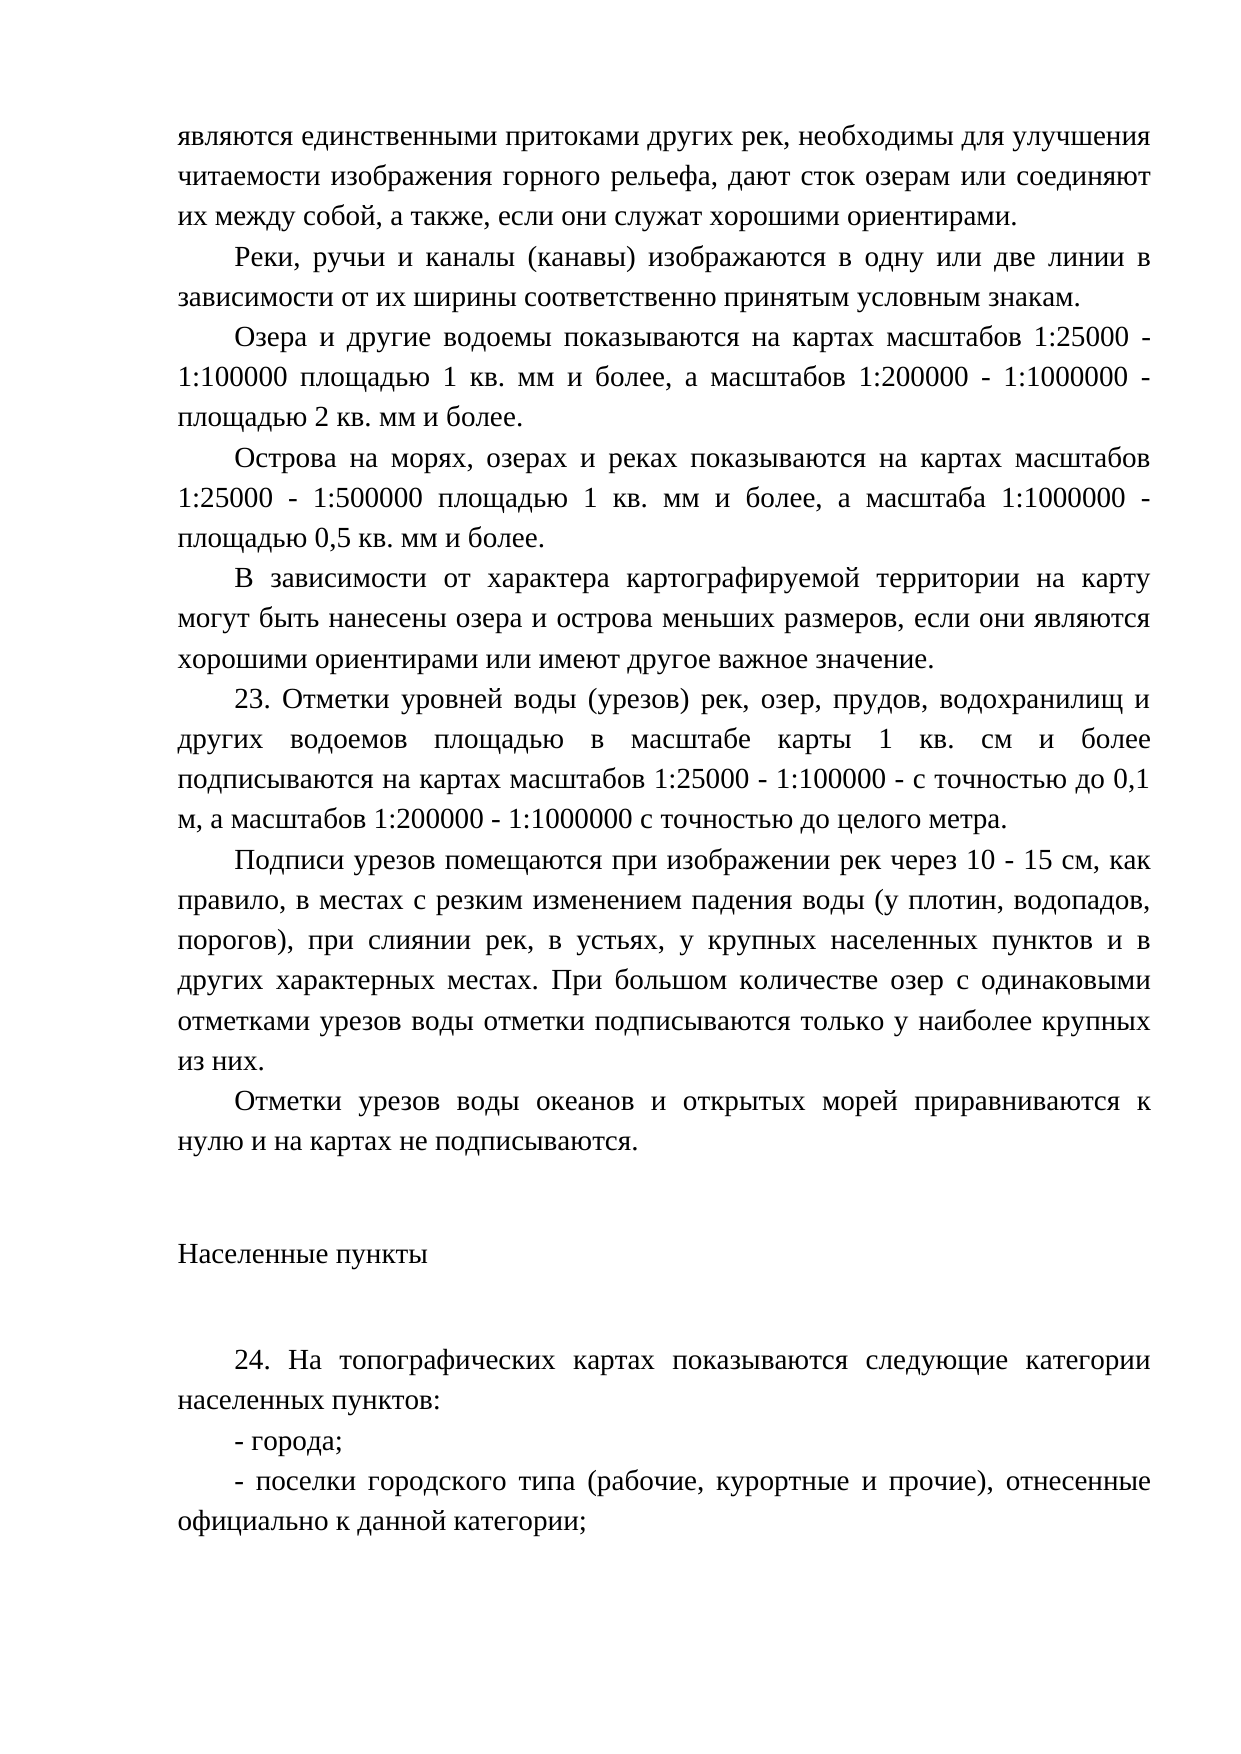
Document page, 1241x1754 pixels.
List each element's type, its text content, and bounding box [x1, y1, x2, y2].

text - поселки городского типа (рабочие, курортные и прочие), отнесенные официально к данной категории; [177, 1463, 1152, 1537]
text Подписи урезов помещаются при изображении рек через 10 - 15 см, как правило, в местах с резким изменением падения воды (у плотин, водопадов, порогов), при слиянии рек, в устьях, у крупных населенных пунктов и в других характерных местах. При большом количестве озер с одинаковыми отметками урезов воды отметки подписываются только у наиболее крупных из них. [177, 842, 1152, 1076]
text В зависимости от характера картографируемой территории на карту могут быть нанесены озера и острова меньших размеров, если они являются хорошими ориентирами или имеют другое важное значение. [177, 560, 1152, 674]
text 23. Отметки уровней воды (урезов) рек, озер, прудов, водохранилищ и других водоемов площадью в масштабе карты 1 кв. см и более подписываются на картах масштабов 1:25000 - 1:100000 - с точностью до 0,1 м, а масштабов 1:200000 - 1:1000000 с точностью до целого метра. [177, 681, 1152, 835]
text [177, 118, 1152, 232]
text 24. На топографических картах показываются следующие категории населенных пунктов: [177, 1342, 1152, 1416]
text Населенные пункты [177, 1236, 1152, 1270]
text Озера и другие водоемы показываются на картах масштабов 1:25000 - 1:100000 площадью 1 кв. мм и более, а масштабов 1:200000 - 1:1000000 - площадью 2 кв. мм и более. [177, 319, 1152, 433]
text Отметки урезов воды океанов и открытых морей приравниваются к нулю и на картах не подписываются. [177, 1083, 1152, 1157]
text Реки, ручьи и каналы (канавы) изображаются в одну или две линии в зависимости от их ширины соответственно принятым условным знакам. [177, 239, 1152, 312]
text Острова на морях, озерах и реках показываются на картах масштабов 1:25000 - 1:500000 площадью 1 кв. мм и более, а масштаба 1:1000000 - площадью 0,5 кв. мм и более. [177, 440, 1152, 554]
text - города; [177, 1423, 1152, 1456]
